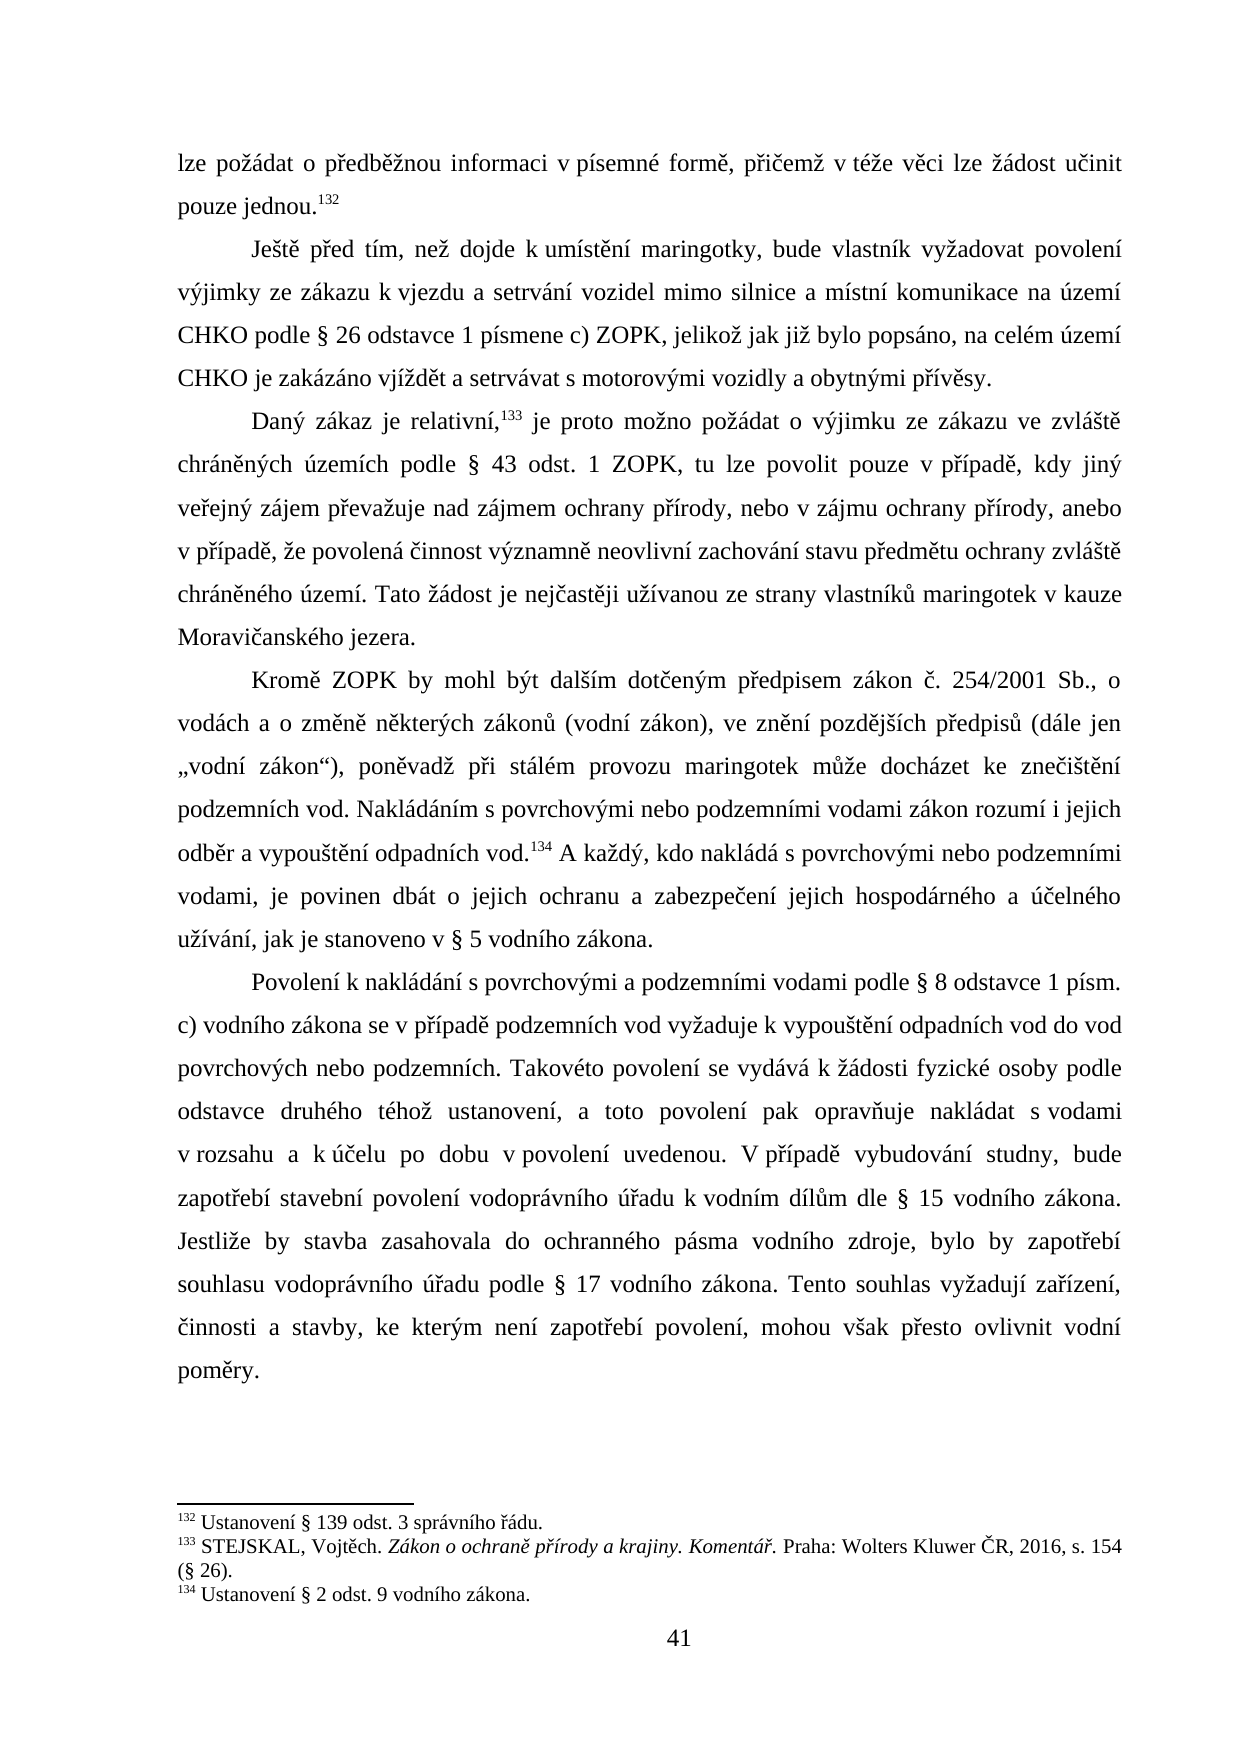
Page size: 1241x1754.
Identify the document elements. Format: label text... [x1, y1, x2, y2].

text Kromě ZOPK by mohl být dalším dotčeným předpisem zákon č. 254/2001 Sb., o vodách a o změně některých zákonů (vodní zákon), ve znění pozdějších předpisů (dále jen „vodní zákon“), poněvadž při stálém provozu maringotek může docházet ke znečištění podzemních vod. Nakládáním s povrchovými nebo podzemními vodami zákon rozumí i jejich odběr a vypouštění odpadních vod. A každý, kdo nakládá s povrchovými nebo podzemními vodami, je povinen dbát o jejich ochranu a zabezpečení jejich hospodárného a účelného užívání, jak je stanoveno v § 5 vodního zákona. [177, 665, 1122, 953]
text Povolení k nakládání s povrchovými a podzemními vodami podle § 8 odstavce 1 písm. c) vodního zákona se v případě podzemních vod vyžaduje k vypouštění odpadních vod do vod povrchových nebo podzemních. Takovéto povolení se vydává k žádosti fyzické osoby podle odstavce druhého téhož ustanovení, a toto povolení pak opravňuje nakládat s vodami v rozsahu a k účelu po dobu v povolení uvedenou. V případě vybudování studny, bude zapotřebí stavební povolení vodoprávního úřadu k vodním dílům dle § 15 vodního zákona. Jestliže by stavba zasahovala do ochranného pásma vodního zdroje, bylo by zapotřebí souhlasu vodoprávního úřadu podle § 17 vodního zákona. Tento souhlas vyžadují zařízení, činnosti a stavby, ke kterým není zapotřebí povolení, mohou však přesto ovlivnit vodní poměry. [177, 967, 1122, 1384]
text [177, 148, 1122, 219]
text Daný zákaz je relativní, je proto možno požádat o výjimku ze zákazu ve zvláště chráněných územích podle § 43 odst. 1 ZOPK, tu lze povolit pouze v případě, kdy jiný veřejný zájem převažuje nad zájmem ochrany přírody, nebo v zájmu ochrany přírody, anebo v případě, že povolená činnost významně neovlivní zachování stavu předmětu ochrany zvláště chráněného území. Tato žádost je nejčastěji užívanou ze strany vlastníků maringotek v kauze Moravičanského jezera. [177, 406, 1122, 651]
text Ještě před tím, než dojde k umístění maringotky, bude vlastník vyžadovat povolení výjimky ze zákazu k vjezdu a setrvání vozidel mimo silnice a místní komunikace na území CHKO podle § 26 odstavce 1 písmene c) ZOPK, jelikož jak již bylo popsáno, na celém území CHKO je zakázáno vjíždět a setrvávat s motorovými vozidly a obytnými přívěsy. [177, 234, 1122, 392]
